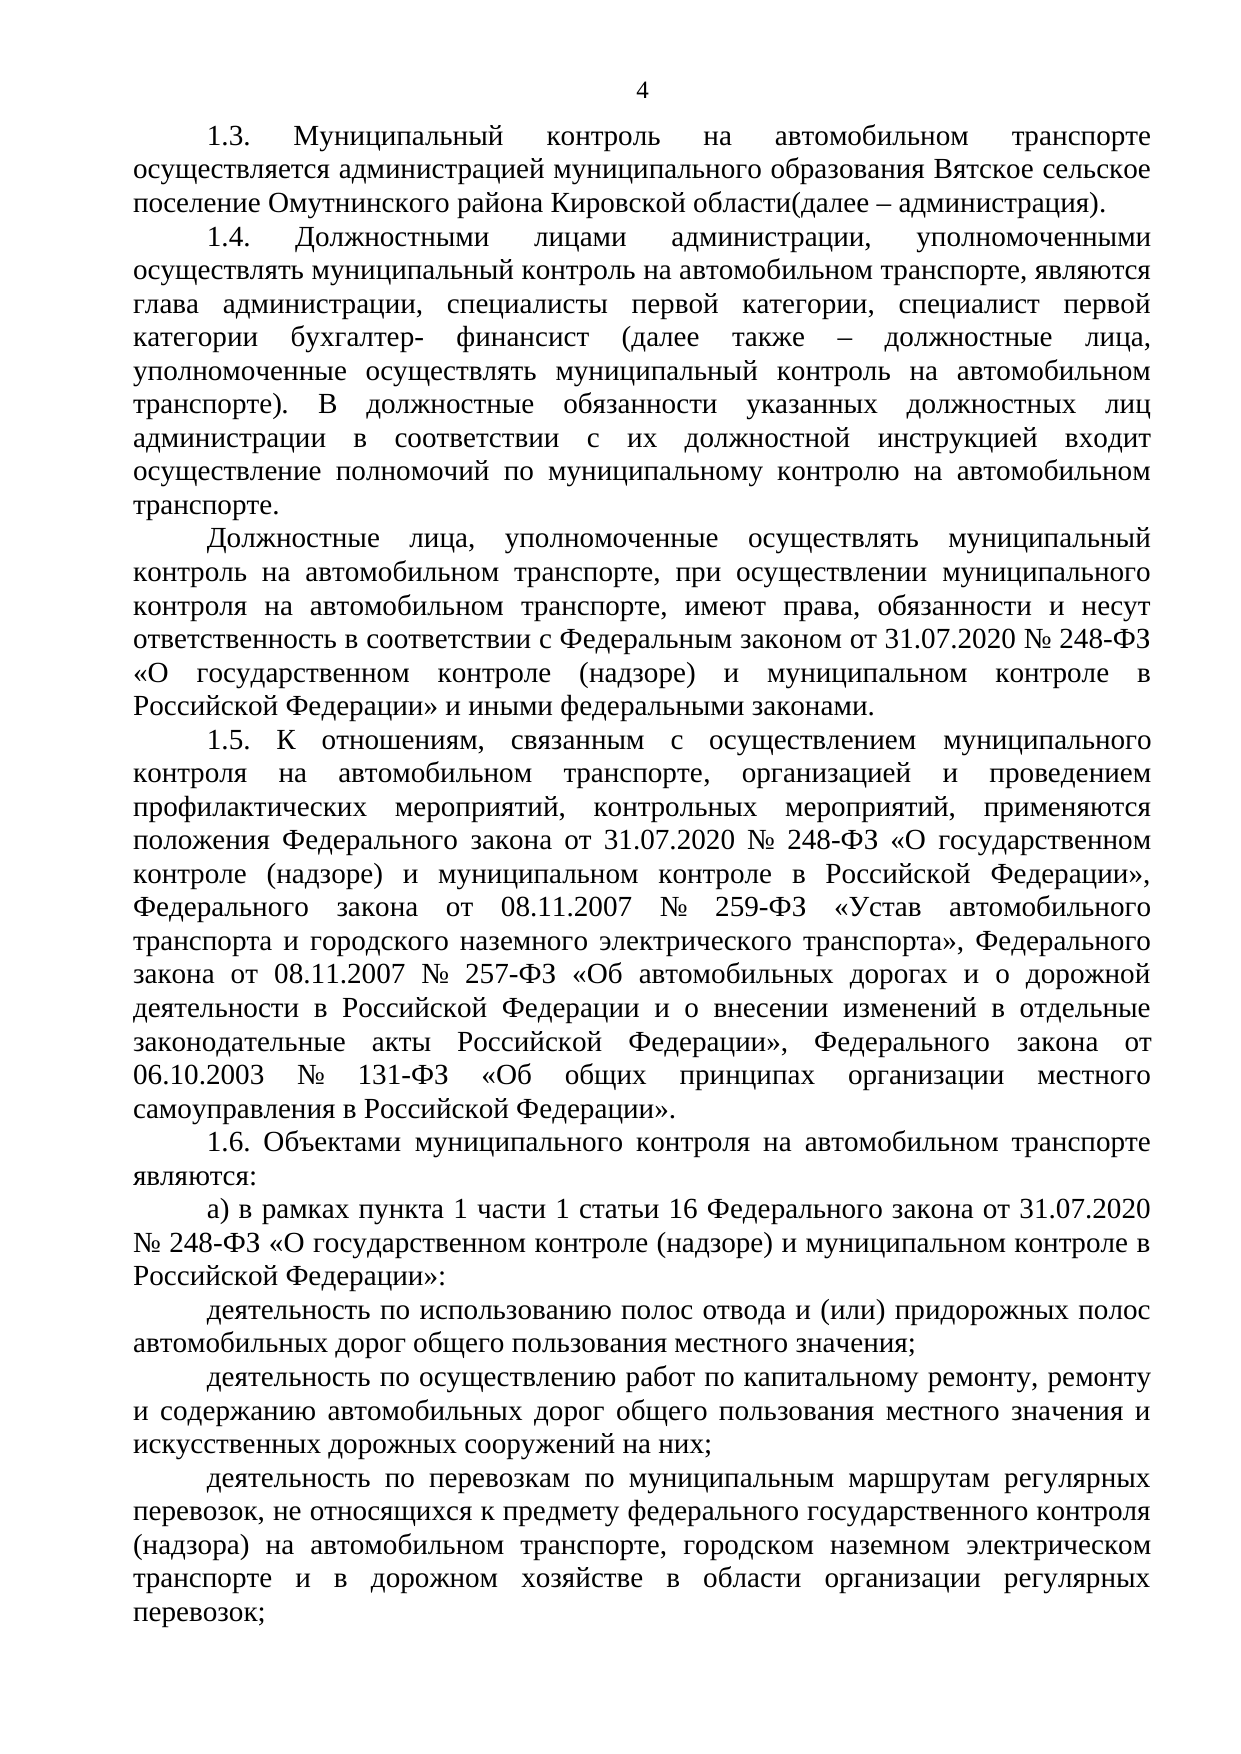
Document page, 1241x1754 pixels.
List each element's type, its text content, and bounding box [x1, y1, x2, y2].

text деятельность по перевозкам по муниципальным маршрутам регулярных перевозок, не относящихся к предмету федерального государственного контроля (надзора) на автомобильном транспорте, городском наземном электрическом транспорте и в дорожном хозяйстве в области организации регулярных перевозок; [133, 1460, 1152, 1627]
text 1.3. Муниципальный контроль на автомобильном транспорте осуществляется администрацией муниципального образования Вятское сельское поселение Омутнинского района Кировской области(далее – администрация). [133, 118, 1152, 219]
text 1.4. Должностными лицами администрации, уполномоченными осуществлять муниципальный контроль на автомобильном транспорте, являются глава администрации, специалисты первой категории, специалист первой категории бухгалтер- финансист (далее также – должностные лица, уполномоченные осуществлять муниципальный контроль на автомобильном транспорте). В должностные обязанности указанных должностных лиц администрации в соответствии с их должностной инструкцией входит осуществление полномочий по муниципальному контролю на автомобильном транспорте. [133, 219, 1152, 521]
text Должностные лица, уполномоченные осуществлять муниципальный контроль на автомобильном транспорте, при осуществлении муниципального контроля на автомобильном транспорте, имеют права, обязанности и несут ответственность в соответствии с Федеральным законом от 31.07.2020 № 248-ФЗ «О государственном контроле (надзоре) и муниципальном контроле в Российской Федерации» и иными федеральными законами. [133, 521, 1152, 722]
text 1.5. К отношениям, связанным с осуществлением муниципального контроля на автомобильном транспорте, организацией и проведением профилактических мероприятий, контрольных мероприятий, применяются положения Федерального закона от 31.07.2020 № 248-ФЗ «О государственном контроле (надзоре) и муниципальном контроле в Российской Федерации», Федерального закона от 08.11.2007 № 259-ФЗ «Устав автомобильного транспорта и городского наземного электрического транспорта», Федерального закона от 08.11.2007 № 257-ФЗ «Об автомобильных дорогах и о дорожной деятельности в Российской Федерации и о внесении изменений в отдельные законодательные акты Российской Федерации», Федерального закона от 06.10.2003 № 131-ФЗ «Об общих принципах организации местного самоуправления в Российской Федерации». [133, 722, 1152, 1124]
text деятельность по осуществлению работ по капитальному ремонту, ремонту и содержанию автомобильных дорог общего пользования местного значения и искусственных дорожных сооружений на них; [133, 1359, 1152, 1460]
text а) в рамках пункта 1 части 1 статьи 16 Федерального закона от 31.07.2020 № 248-ФЗ «О государственном контроле (надзоре) и муниципальном контроле в Российской Федерации»: [133, 1191, 1152, 1292]
text деятельность по использованию полос отвода и (или) придорожных полос автомобильных дорог общего пользования местного значения; [133, 1292, 1152, 1359]
text 1.6. Объектами муниципального контроля на автомобильном транспорте являются: [133, 1124, 1152, 1191]
